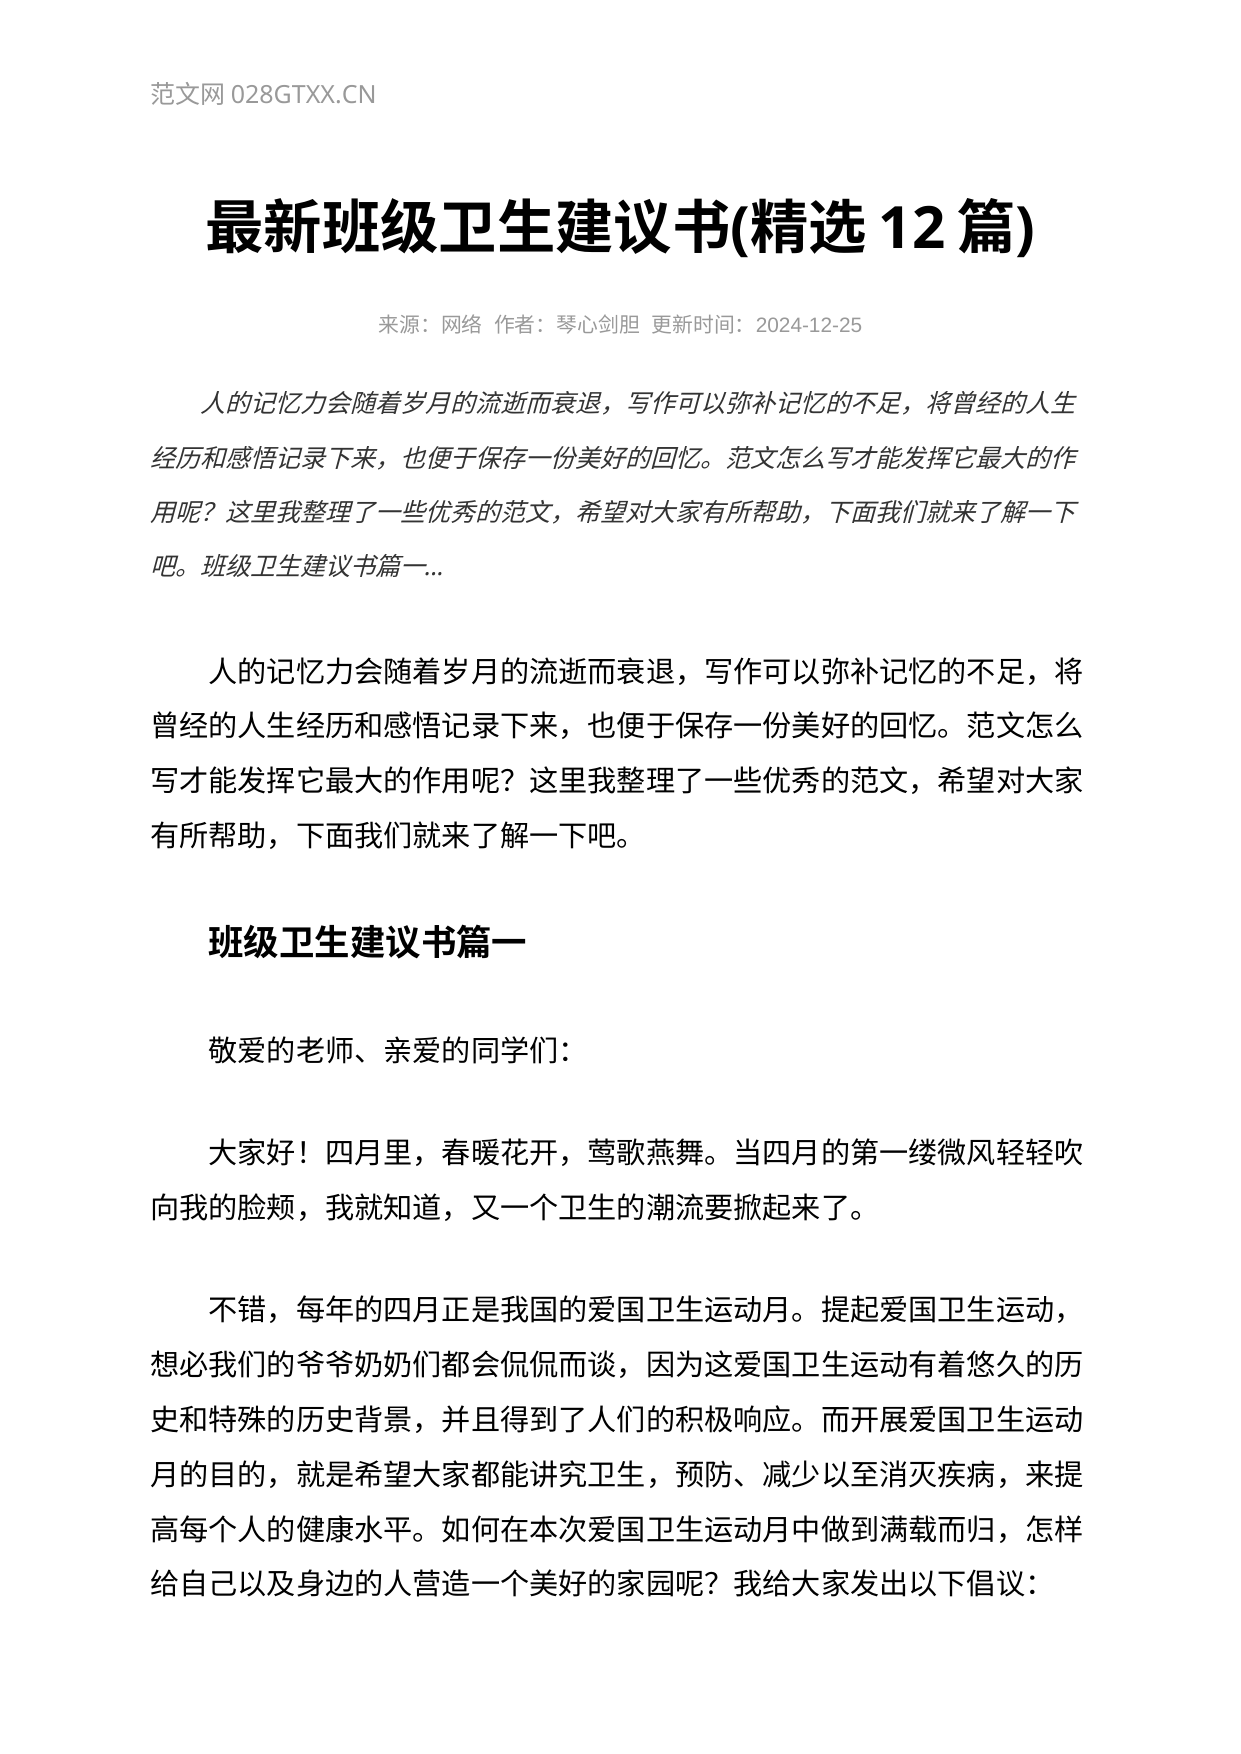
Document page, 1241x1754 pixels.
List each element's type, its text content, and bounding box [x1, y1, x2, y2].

text 敬爱的老师、亲爱的同学们： [150, 1028, 1090, 1070]
text 人的记忆力会随着岁月的流逝而衰退，写作可以弥补记忆的不足，将曾经的人生经历和感悟记录下来，也便于保存一份美好的回忆。范文怎么写才能发挥它最大的作用呢？这里我整理了一些优秀的范文，希望对大家有所帮助，下面我们就来了解一下吧。 [150, 648, 1090, 855]
text 大家好！四月里，春暖花开，莺歌燕舞。当四月的第一缕微风轻轻吹向我的脸颊，我就知道，又一个卫生的潮流要掀起来了。 [150, 1130, 1090, 1227]
text 班级卫生建议书篇一 [150, 914, 1090, 966]
text 人的记忆力会随着岁月的流逝而衰退，写作可以弥补记忆的不足，将曾经的人生经历和感悟记录下来，也便于保存一份美好的回忆。范文怎么写才能发挥它最大的作用呢？这里我整理了一些优秀的范文，希望对大家有所帮助，下面我们就来了解一下吧。班级卫生建议书篇一... [150, 384, 1090, 583]
text 不错，每年的四月正是我国的爱国卫生运动月。提起爱国卫生运动，想必我们的爷爷奶奶们都会侃侃而谈，因为这爱国卫生运动有着悠久的历史和特殊的历史背景，并且得到了人们的积极响应。而开展爱国卫生运动月的目的，就是希望大家都能讲究卫生，预防、减少以至消灭疾病，来提高每个人的健康水平。如何在本次爱国卫生运动月中做到满载而归，怎样给自己以及身边的人营造一个美好的家园呢？我给大家发出以下倡议： [150, 1286, 1090, 1603]
text 来源：网络 作者：琴心剑胆 更新时间：2024-12-25 [150, 313, 1090, 337]
subtitle 最新班级卫生建议书(精选12篇) [150, 181, 1090, 266]
